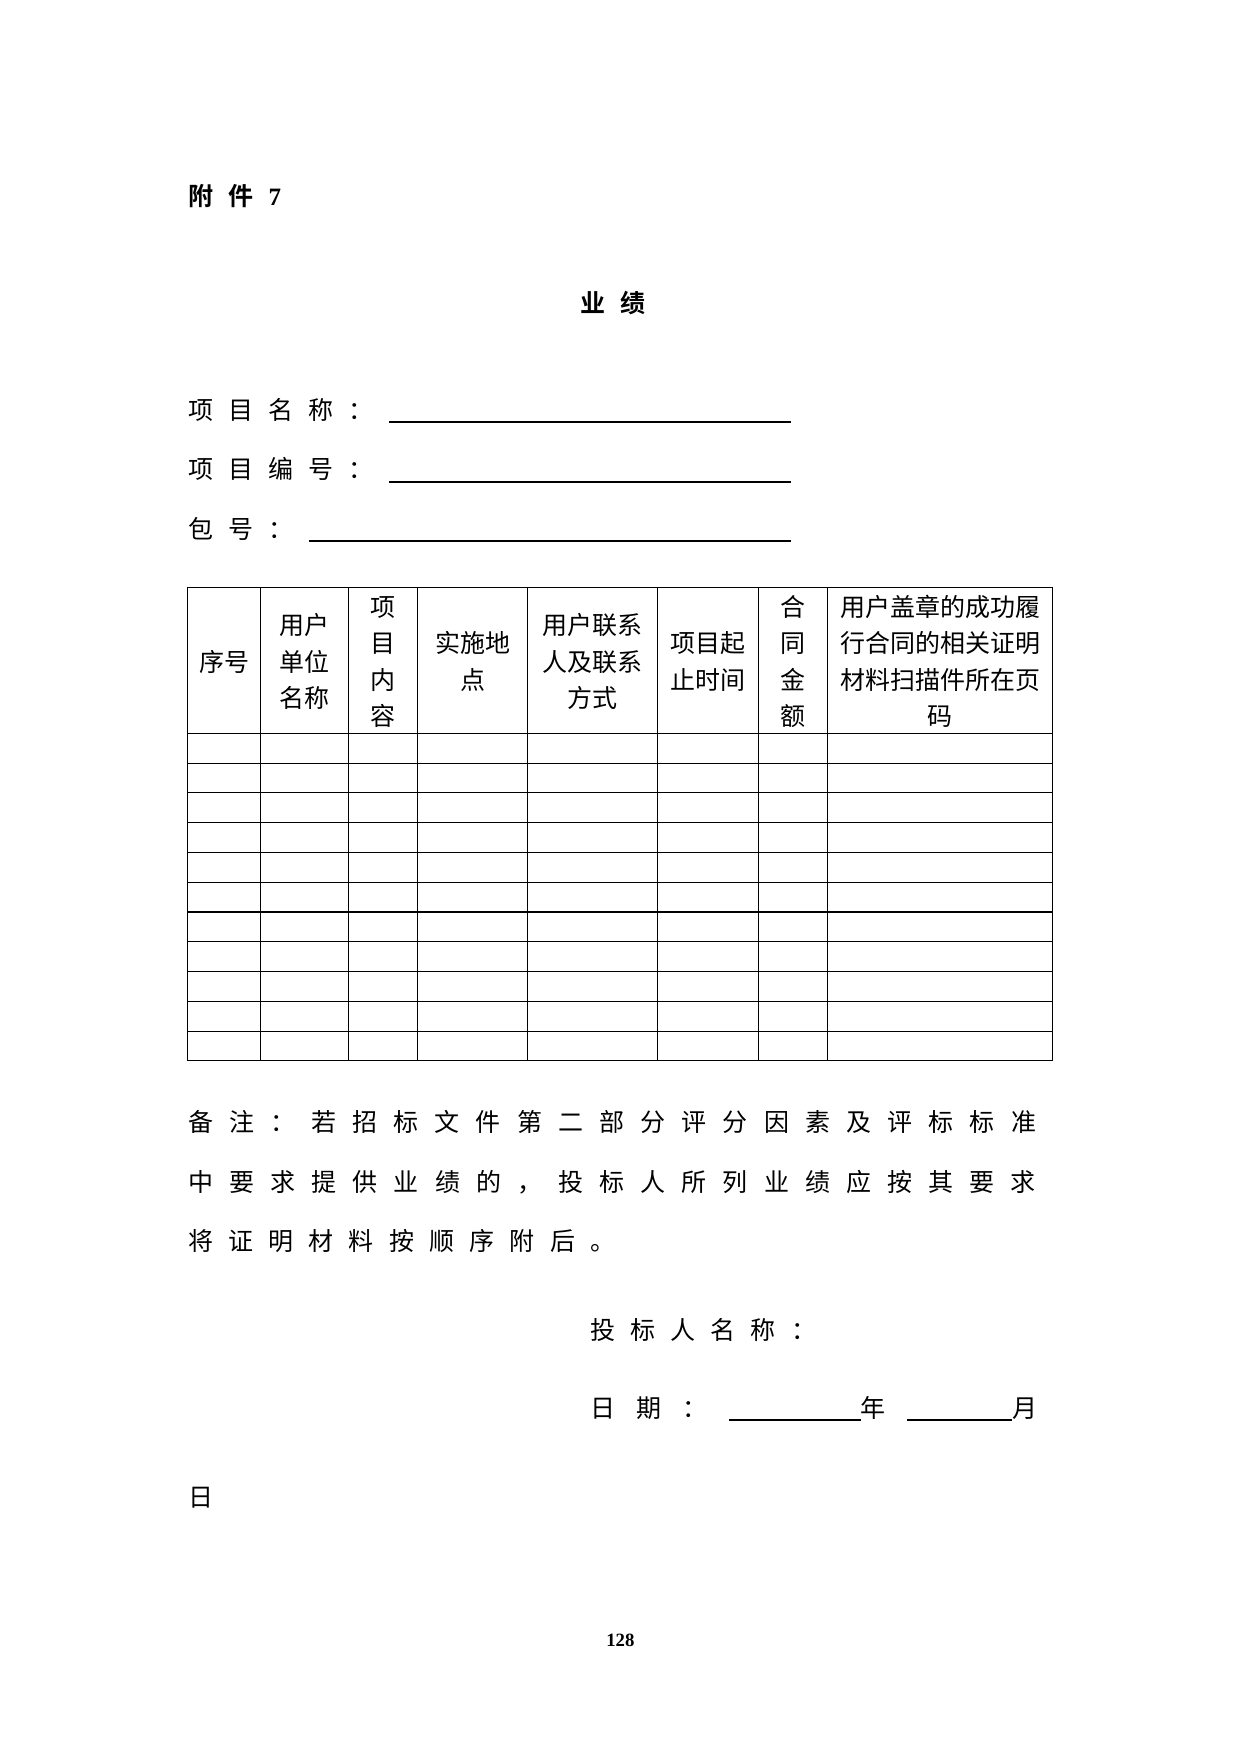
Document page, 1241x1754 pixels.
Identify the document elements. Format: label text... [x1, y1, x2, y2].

table_cell [188, 1032, 260, 1060]
table_cell [759, 883, 827, 911]
table_cell [658, 1002, 758, 1031]
text 投标人名称： [188, 1299, 1052, 1358]
table_cell [828, 1032, 1052, 1060]
table_cell [658, 883, 758, 911]
table_header 项目起止时间 [658, 588, 758, 733]
table_cell [418, 793, 527, 822]
table_cell [759, 793, 827, 822]
table_cell [188, 883, 260, 911]
text 附件7 [188, 164, 1052, 224]
table_cell [828, 764, 1052, 792]
table_cell [418, 1002, 527, 1031]
table_cell [261, 823, 348, 852]
table_cell [828, 913, 1052, 941]
table_cell [418, 764, 527, 792]
table_cell [261, 972, 348, 1001]
table_cell [828, 793, 1052, 822]
table_cell [261, 1032, 348, 1060]
table_cell [658, 764, 758, 792]
table_cell [418, 942, 527, 971]
table_cell [528, 823, 657, 852]
table_cell [261, 793, 348, 822]
table_cell [658, 793, 758, 822]
table_cell [349, 1002, 417, 1031]
table_cell [658, 853, 758, 882]
table_cell [188, 1002, 260, 1031]
table_cell [658, 913, 758, 941]
table_cell [349, 793, 417, 822]
table_cell [528, 793, 657, 822]
table_cell [261, 883, 348, 911]
table_cell [188, 764, 260, 792]
table_cell [828, 734, 1052, 762]
table_cell [261, 853, 348, 882]
text 日期： 年 月 日 [188, 1376, 1052, 1525]
table_header 实施地点 [418, 588, 527, 733]
table_cell [349, 853, 417, 882]
table_cell [349, 883, 417, 911]
table_cell [528, 942, 657, 971]
table_cell [658, 972, 758, 1001]
table_cell [418, 734, 527, 762]
table_cell [188, 913, 260, 941]
table_header 用户盖章的成功履行合同的相关证明材料扫描件所在页码 [828, 588, 1052, 733]
table_cell [261, 913, 348, 941]
table_cell [261, 1002, 348, 1031]
table_cell [349, 1032, 417, 1060]
table_cell [658, 823, 758, 852]
table_header 项目内容 [349, 588, 417, 733]
table_cell [828, 942, 1052, 971]
text 项目编号： [188, 438, 1052, 498]
table_cell [759, 764, 827, 792]
table_cell [188, 793, 260, 822]
table_cell [828, 972, 1052, 1001]
table_cell [528, 883, 657, 911]
table_header 序号 [188, 588, 260, 733]
table_cell [528, 853, 657, 882]
table_cell [759, 972, 827, 1001]
table_cell [759, 853, 827, 882]
table_cell [828, 823, 1052, 852]
table_header 合同金额 [759, 588, 827, 733]
table_cell [349, 823, 417, 852]
table_cell [528, 1032, 657, 1060]
table_cell [188, 823, 260, 852]
table_cell [828, 1002, 1052, 1031]
table_cell [349, 734, 417, 762]
table_cell [528, 764, 657, 792]
table_cell [528, 734, 657, 762]
table_cell [828, 883, 1052, 911]
table_cell [261, 764, 348, 792]
table_cell [759, 734, 827, 762]
text 备注：若招标文件第二部分评分因素及评标标准中要求提供业绩的，投标人所列业绩应按其要求将证明材料按顺序附后。 [188, 1091, 1052, 1269]
table_cell [418, 883, 527, 911]
table_cell [188, 734, 260, 762]
table_cell [418, 913, 527, 941]
table_cell [418, 823, 527, 852]
table_cell [261, 942, 348, 971]
table_cell [759, 823, 827, 852]
table_cell [349, 972, 417, 1001]
table_cell [349, 942, 417, 971]
table_cell [759, 1002, 827, 1031]
table_cell [759, 942, 827, 971]
text 包号： [188, 498, 1052, 557]
table_cell [418, 972, 527, 1001]
table_header 用户单位名称 [261, 588, 348, 733]
table_cell [759, 913, 827, 941]
table_cell [418, 1032, 527, 1060]
table_cell [349, 913, 417, 941]
text 项目名称： [188, 379, 1052, 438]
table_cell [261, 734, 348, 762]
table_cell [528, 913, 657, 941]
table_cell [188, 942, 260, 971]
table_cell [188, 853, 260, 882]
table_cell [188, 972, 260, 1001]
table_cell [658, 734, 758, 762]
table_cell [528, 1002, 657, 1031]
table_cell [349, 764, 417, 792]
table_cell [418, 853, 527, 882]
table_header 用户联系人及联系方式 [528, 588, 657, 733]
table_cell [658, 942, 758, 971]
table_cell [828, 853, 1052, 882]
text 业绩 [188, 272, 1052, 331]
table_cell [759, 1032, 827, 1060]
table_cell [658, 1032, 758, 1060]
table_cell [528, 972, 657, 1001]
